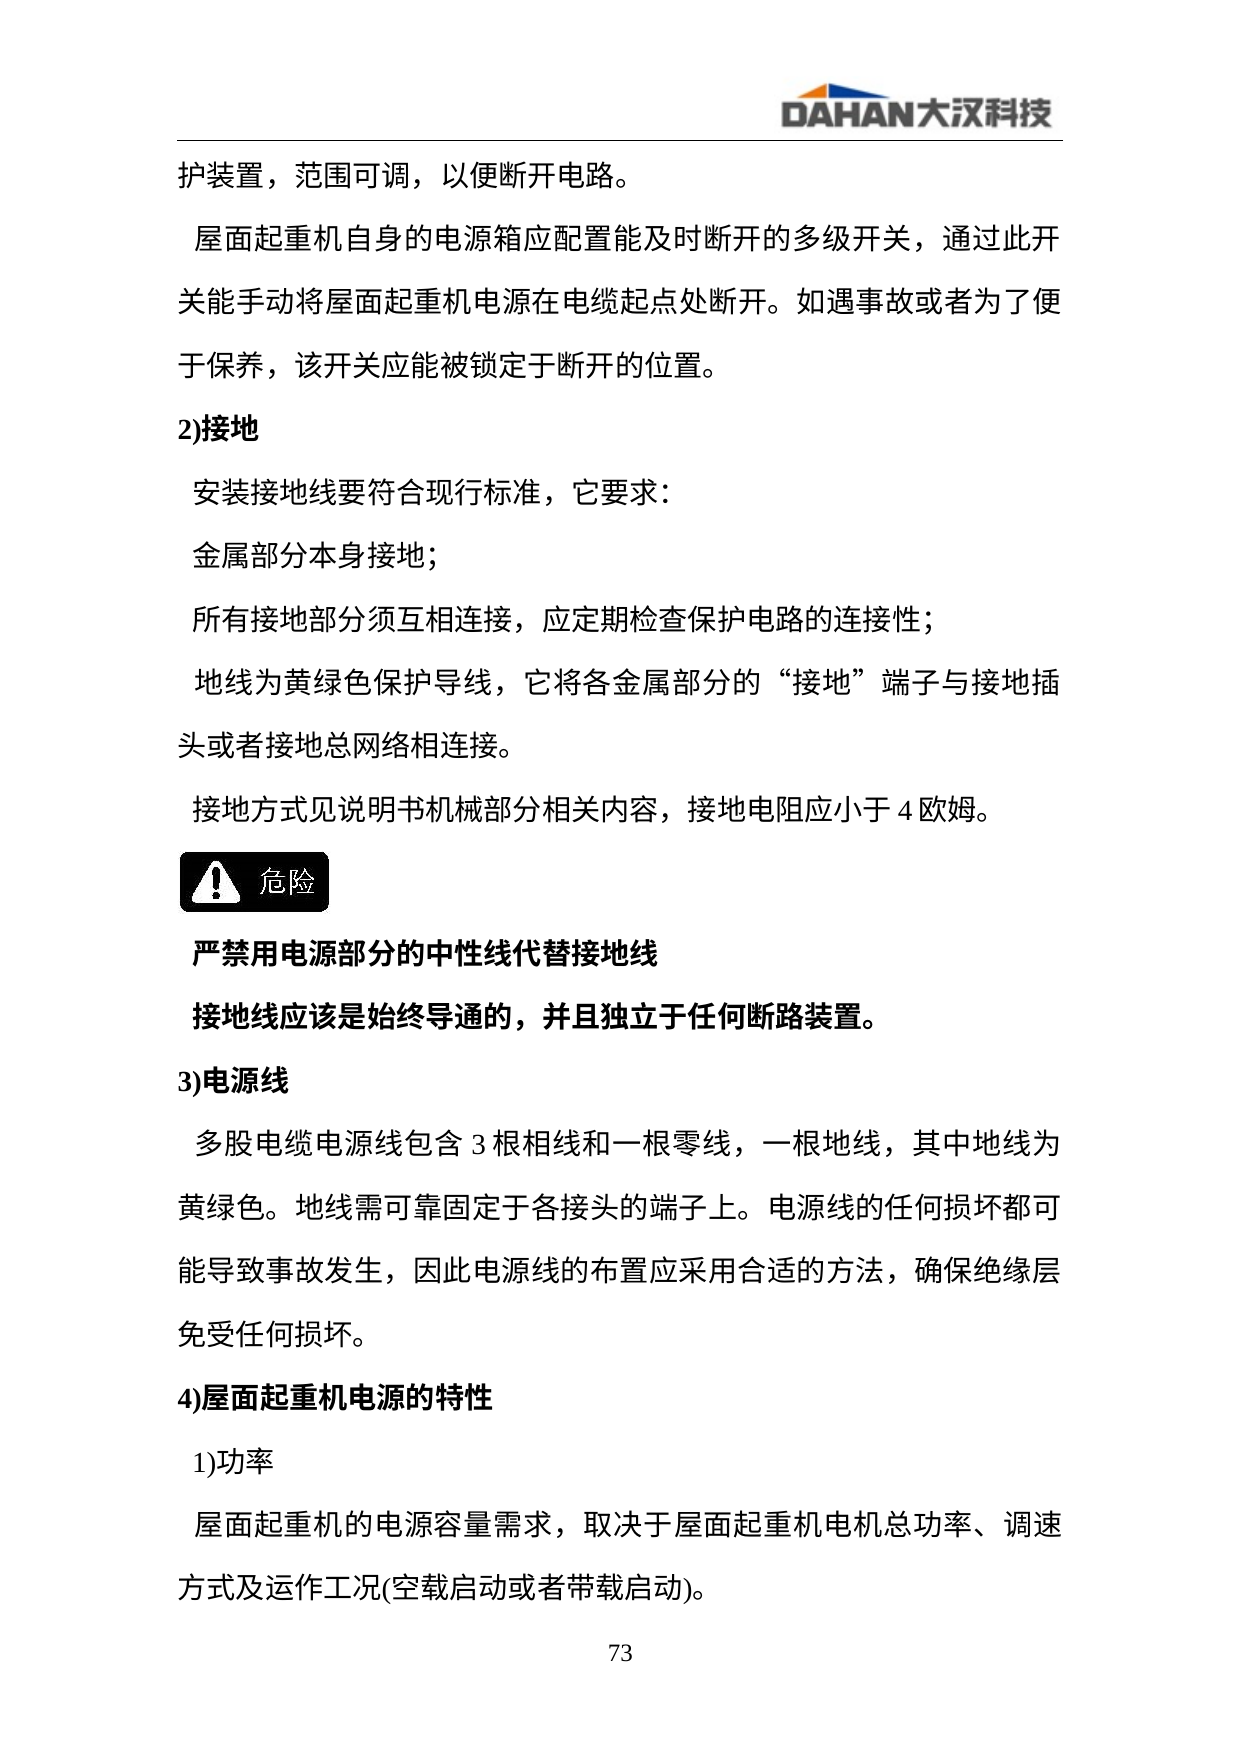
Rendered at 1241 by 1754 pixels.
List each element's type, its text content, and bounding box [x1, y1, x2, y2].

text 金属部分本身接地； [177, 533, 1063, 575]
text 安装接地线要符合现行标准，它要求： [177, 469, 1063, 512]
text 接地方式见说明书机械部分相关内容，接地电阻应小于4欧姆。 [177, 786, 1063, 829]
text 接地线应该是始终导通的，并且独立于任何断路装置。 [177, 994, 1063, 1036]
text 多股电缆电源线包含3根相线和一根零线，一根地线，其中地线为黄绿色。地线需可靠固定于各接头的端子上。电源线的任何损坏都可能导致事故发生，因此电源线的布置应采用合适的方法，确保绝缘层免受任何损坏。 [177, 1121, 1063, 1353]
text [177, 152, 1063, 194]
subtitle 2)接地 [177, 406, 1063, 448]
text 1)功率 [177, 1438, 1063, 1480]
picture [774, 76, 1064, 138]
subtitle 3)电源线 [177, 1057, 1063, 1100]
text 严禁用电源部分的中性线代替接地线 [177, 931, 1063, 973]
text 屋面起重机的电源容量需求，取决于屋面起重机电机总功率、调速方式及运作工况(空载启动或者带载启动)。 [177, 1502, 1063, 1607]
picture [177, 850, 332, 914]
text 屋面起重机自身的电源箱应配置能及时断开的多级开关，通过此开关能手动将屋面起重机电源在电缆起点处断开。如遇事故或者为了便于保养，该开关应能被锁定于断开的位置。 [177, 216, 1063, 385]
subtitle 4)屋面起重机电源的特性 [177, 1375, 1063, 1417]
text 所有接地部分须互相连接，应定期检查保护电路的连接性； [177, 596, 1063, 638]
text 地线为黄绿色保护导线，它将各金属部分的“接地”端子与接地插头或者接地总网络相连接。 [177, 659, 1063, 765]
